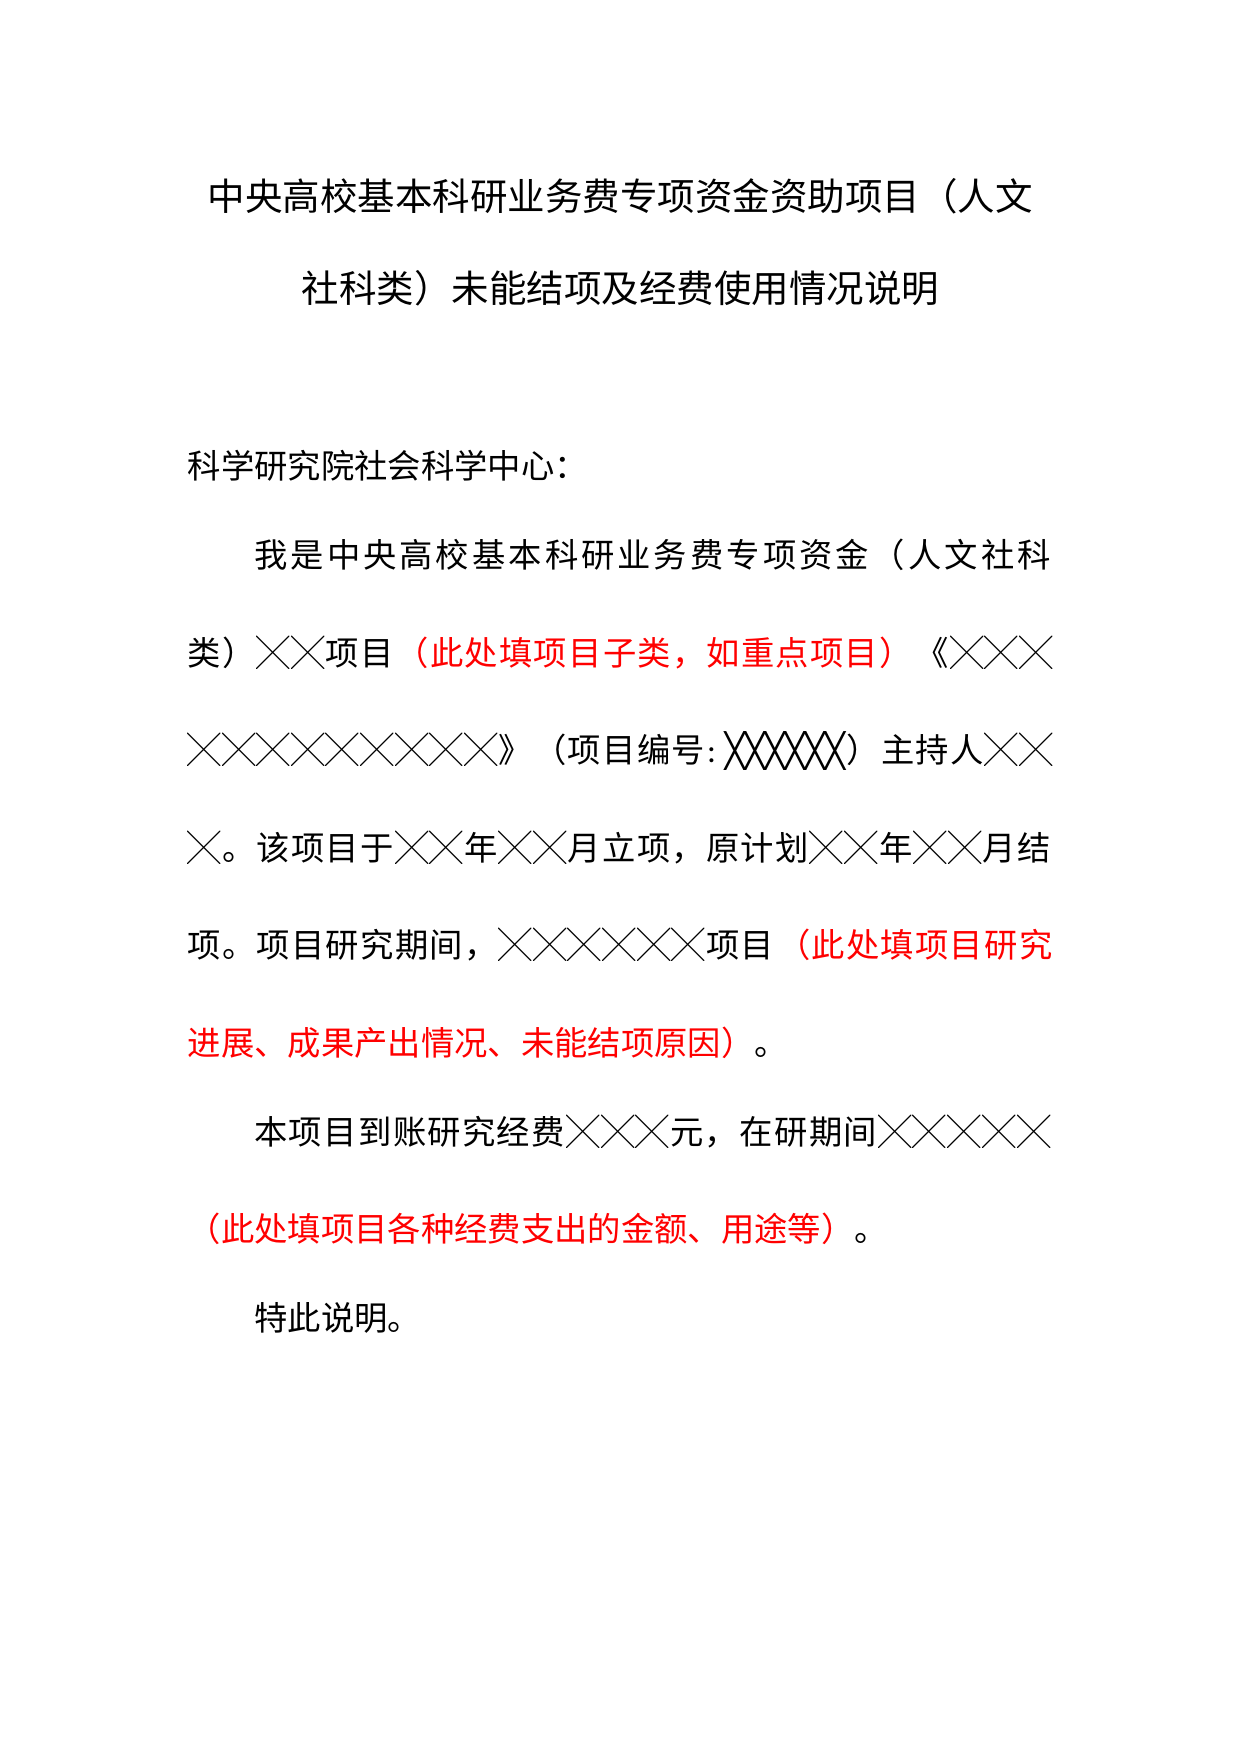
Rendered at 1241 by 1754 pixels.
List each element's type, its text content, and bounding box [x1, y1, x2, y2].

text 我是中央高校基本科研业务费专项资金（人文社科类）╳╳项目（此处填项目子类，如重点项目）《╳╳╳╳╳╳╳╳╳╳╳╳》（项目编号: ╳╳╳╳╳╳）主持人╳╳╳。该项目于╳╳年╳╳月立项，原计划╳╳年╳╳月结项。项目研究期间，╳╳╳╳╳╳项目（此处填项目研究进展、成果产出情况、未能结项原因）。 [187, 521, 1053, 1073]
text 本项目到账研究经费╳╳╳元，在研期间╳╳╳╳╳（此处填项目各种经费支出的金额、用途等）。 [187, 1097, 1053, 1259]
text 特此说明。 [187, 1284, 1053, 1349]
text 中央高校基本科研业务费专项资金资助项目（人文 [187, 162, 1053, 227]
text 社科类）未能结项及经费使用情况说明 [187, 254, 1053, 319]
text 科学研究院社会科学中心： [187, 431, 1053, 496]
